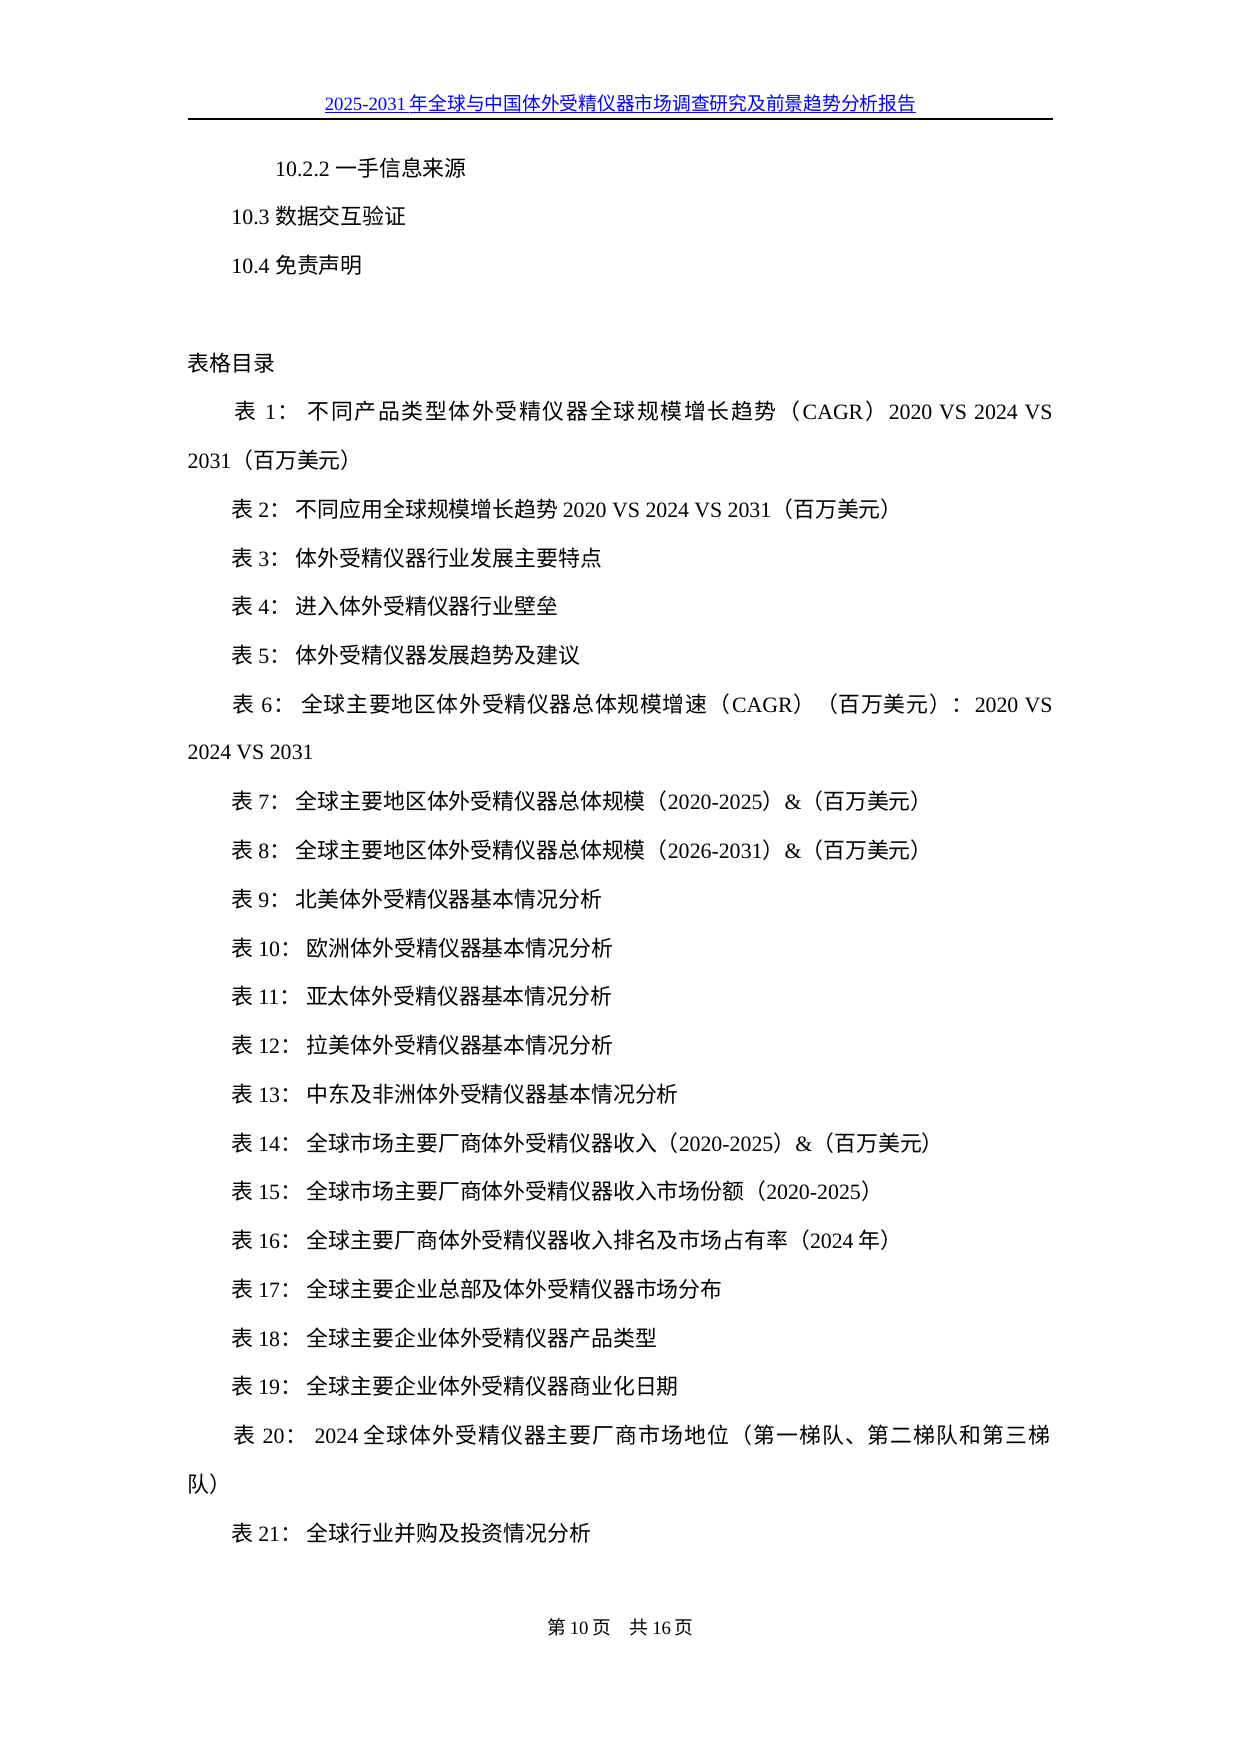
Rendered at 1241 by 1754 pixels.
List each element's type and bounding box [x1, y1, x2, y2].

text [187, 150, 1053, 1548]
